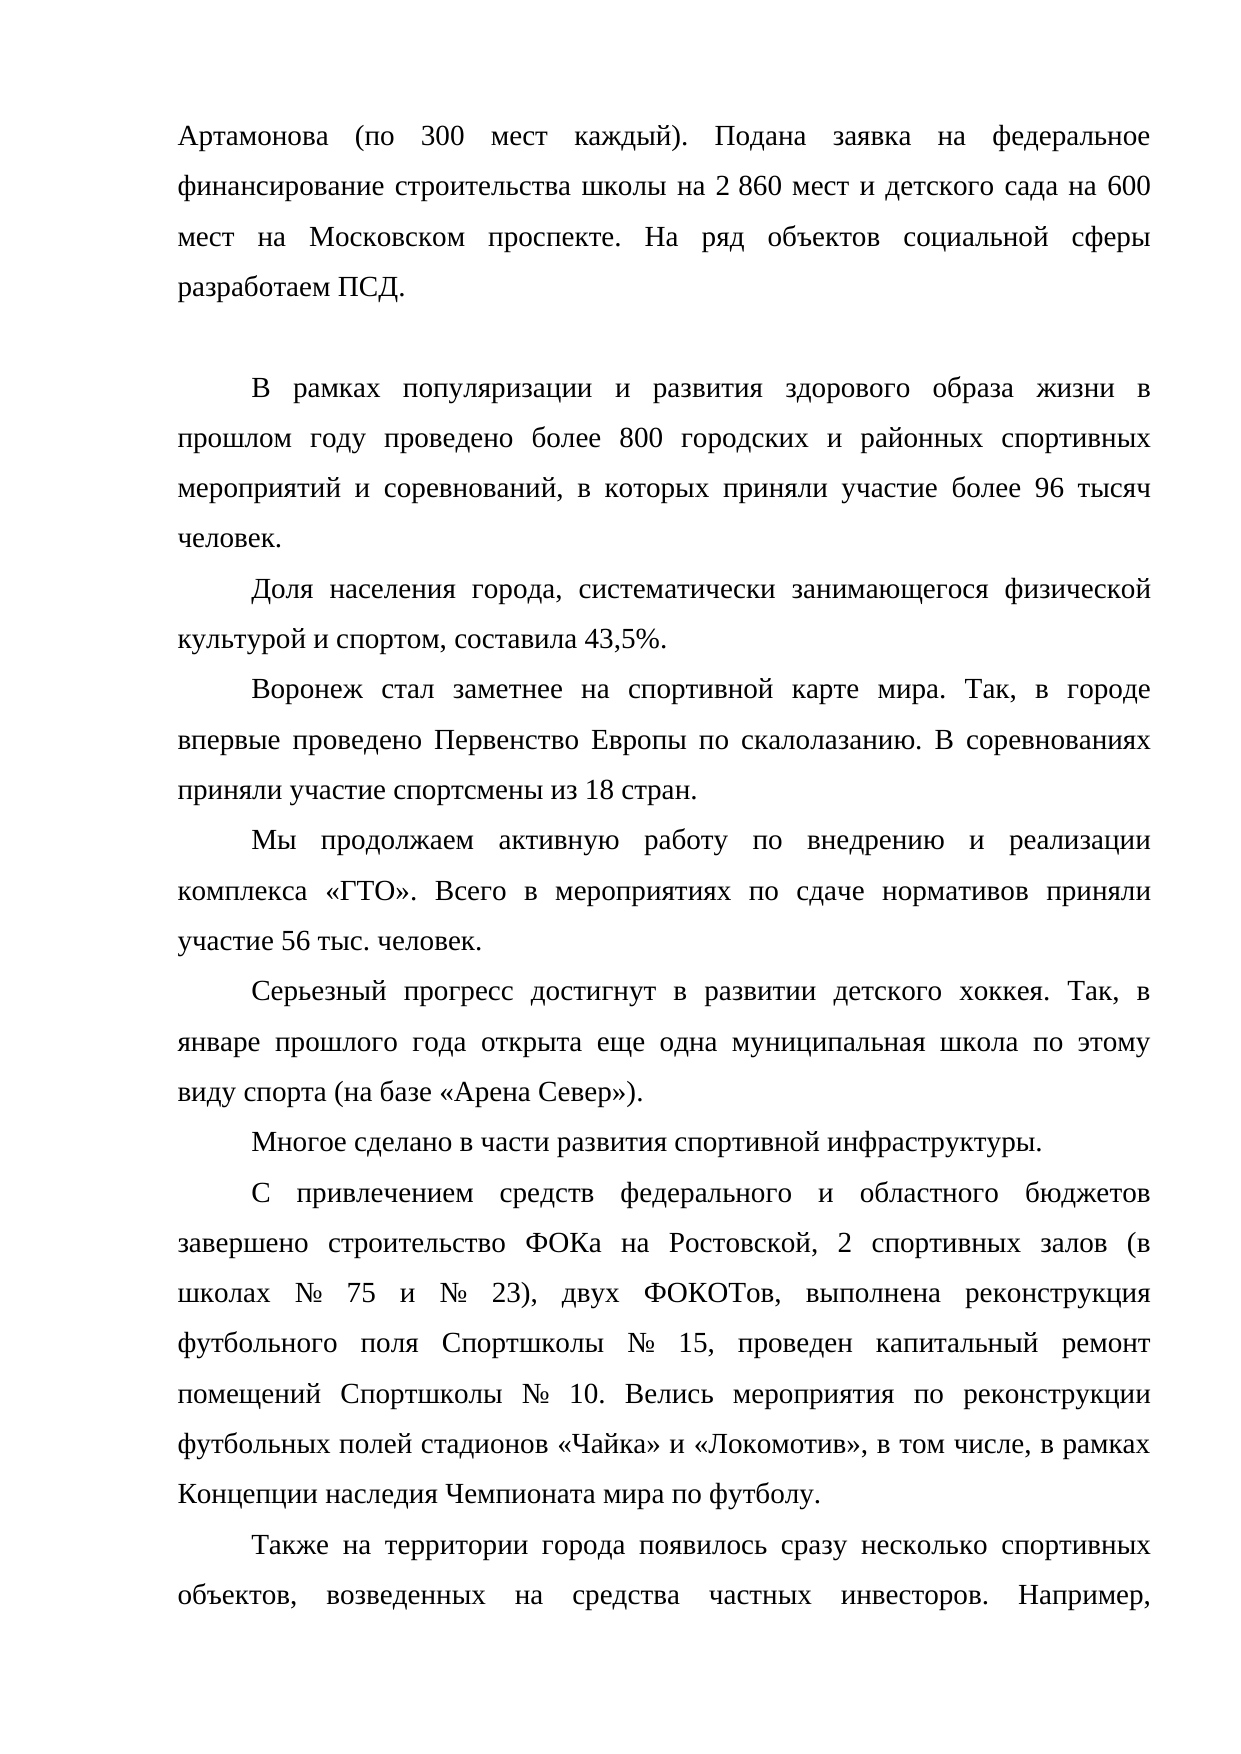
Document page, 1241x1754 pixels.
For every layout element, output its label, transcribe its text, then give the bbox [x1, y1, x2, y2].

text С привлечением средств федерального и областного бюджетов завершено строительство ФОКа на Ростовской, 2 спортивных залов (в школах № 75 и № 23), двух ФОКОТов, выполнена реконструкция футбольного поля Спортшколы № 15, проведен капитальный ремонт помещений Спортшколы № 10. Велись мероприятия по реконструкции футбольных полей стадионов «Чайка» и «Локомотив», в том числе, в рамках Концепции наследия Чемпионата мира по футболу. [177, 1175, 1152, 1510]
text Воронеж стал заметнее на спортивной карте мира. Так, в городе впервые проведено Первенство Европы по скалолазанию. В соревнованиях приняли участие спортсмены из 18 стран. [177, 672, 1152, 806]
text Серьезный прогресс достигнут в развитии детского хоккея. Так, в январе прошлого года открыта еще одна муниципальная школа по этому виду спорта (на базе «Арена Север»). [177, 973, 1152, 1108]
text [177, 118, 1152, 303]
text Многое сделано в части развития спортивной инфраструктуры. [177, 1124, 1152, 1158]
text Доля населения города, систематически занимающегося физической культурой и спортом, составила 43,5%. [177, 571, 1152, 655]
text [177, 1527, 1152, 1611]
text В рамках популяризации и развития здорового образа жизни в прошлом году проведено более 800 городских и районных спортивных мероприятий и соревнований, в которых приняли участие более 96 тысяч человек. [177, 370, 1152, 554]
text Мы продолжаем активную работу по внедрению и реализации комплекса «ГТО». Всего в мероприятиях по сдаче нормативов приняли участие 56 тыс. человек. [177, 822, 1152, 957]
